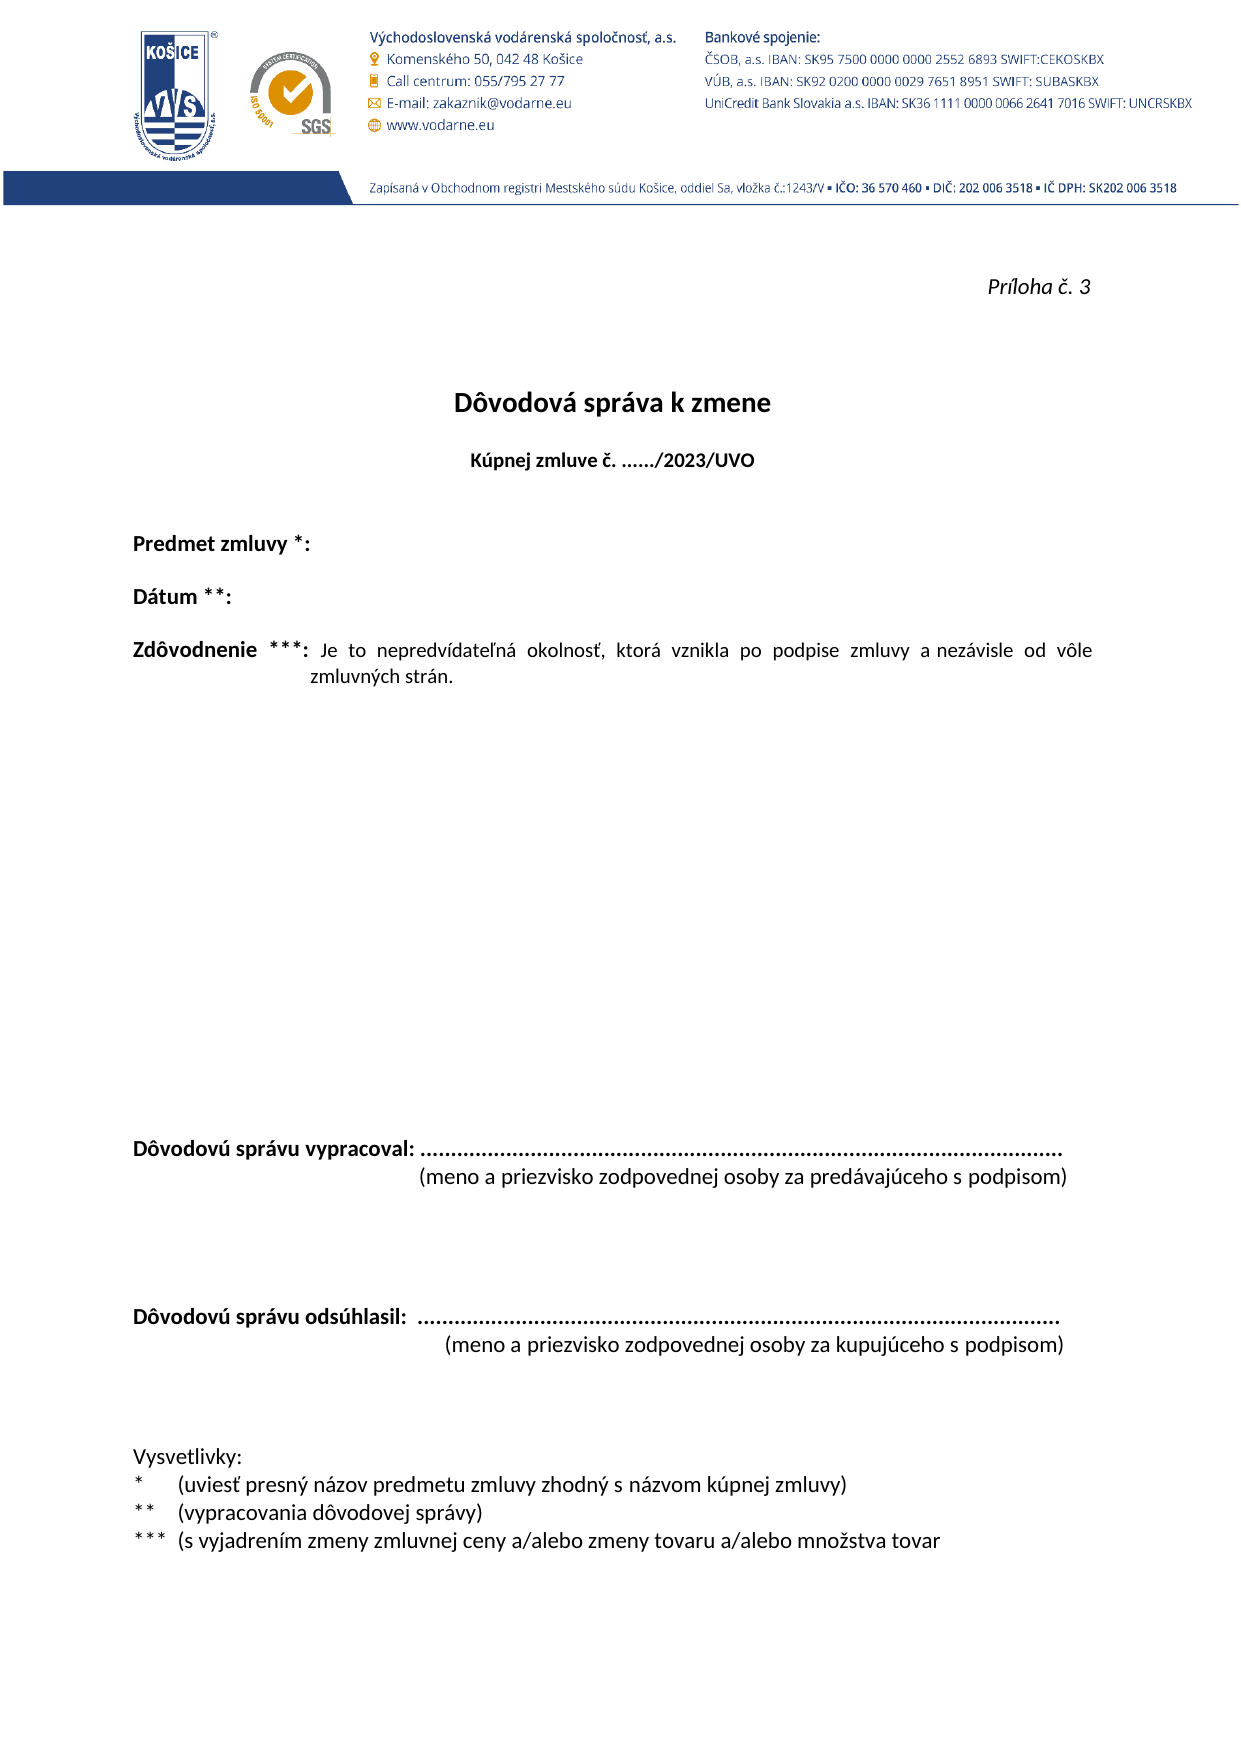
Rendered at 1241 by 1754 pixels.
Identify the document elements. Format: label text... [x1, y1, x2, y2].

text *** (s vyjadrením zmeny zmluvnej ceny a/alebo zmeny tovaru a/alebo množstva tovar [133, 1526, 1092, 1554]
text Dôvodovú správu odsúhlasil: ......................................................................................................... [133, 1302, 1092, 1330]
text (meno a priezvisko zodpovednej osoby za predávajúceho s podpisom) [133, 1162, 1092, 1190]
text Predmet zmluvy *: [133, 529, 1092, 557]
picture [3, 1, 1239, 216]
text Dátum **: [133, 582, 1092, 610]
text Kúpnej zmluve č. ....../2023/UVO [133, 448, 1092, 473]
text Dôvodová správa k zmene [133, 384, 1092, 419]
text * (uviesť presný názov predmetu zmluvy zhodný s názvom kúpnej zmluvy) [133, 1470, 1092, 1498]
text Zdôvodnenie ***: Je to nepredvídateľná okolnosť, ktorá vznikla po podpise zmluvy a nezávisle od vôle zmluvných strán. [133, 635, 1092, 688]
text (meno a priezvisko zodpovednej osoby za kupujúceho s podpisom) [133, 1330, 1092, 1358]
text Príloha č. 3 [133, 272, 1092, 300]
text Dôvodovú správu vypracoval: ......................................................................................................... [133, 1134, 1092, 1162]
text ** (vypracovania dôvodovej správy) [133, 1498, 1092, 1526]
text Vysvetlivky: [133, 1442, 1092, 1470]
